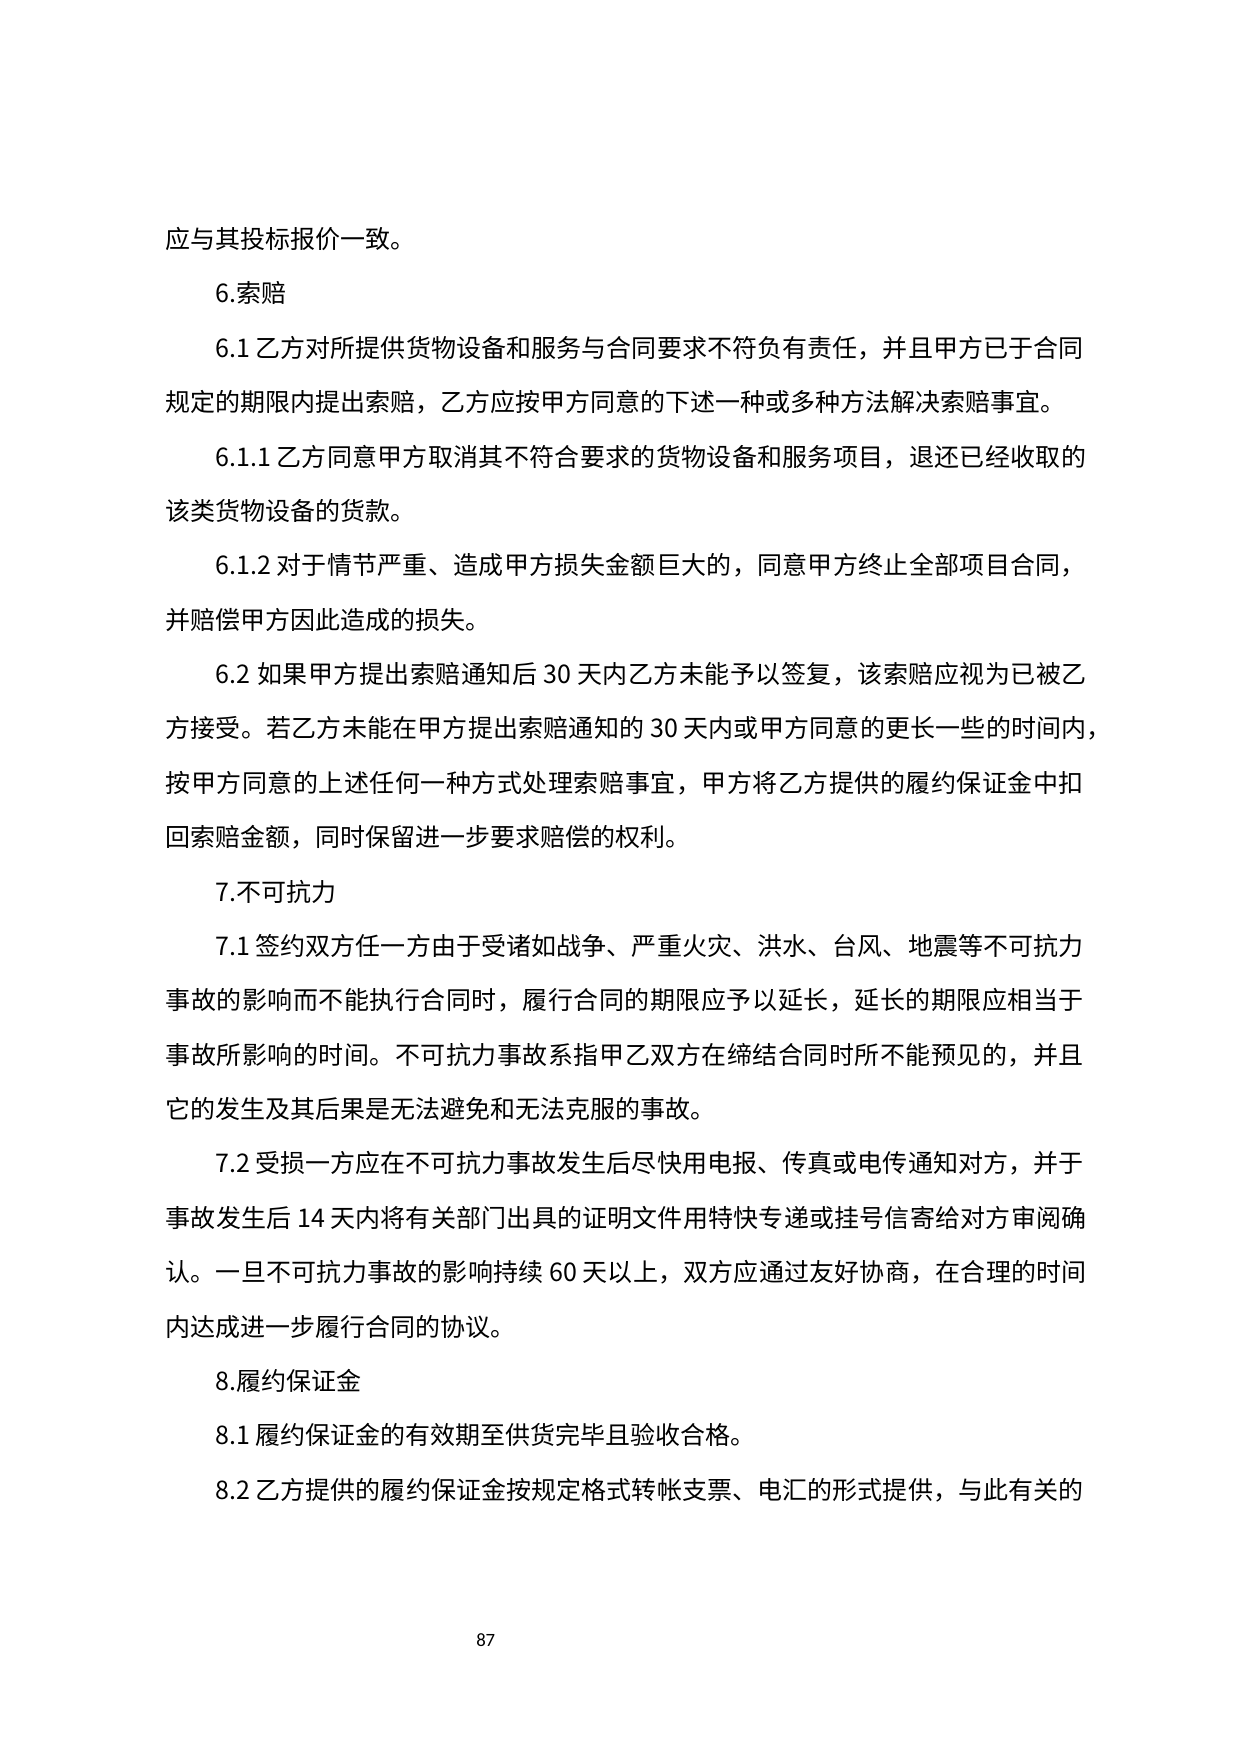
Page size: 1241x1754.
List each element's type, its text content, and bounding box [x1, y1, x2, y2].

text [165, 219, 1087, 256]
text 8.1履约保证金的有效期至供货完毕且验收合格。 [165, 1416, 1087, 1452]
text 7.不可抗力 [165, 872, 1087, 908]
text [165, 1470, 1087, 1506]
text 7.1签约双方任一方由于受诸如战争、严重火灾、洪水、台风、地震等不可抗力事故的影响而不能执行合同时，履行合同的期限应予以延长，延长的期限应相当于事故所影响的时间。不可抗力事故系指甲乙双方在缔结合同时所不能预见的，并且它的发生及其后果是无法避免和无法克服的事故。 [165, 926, 1087, 1126]
text 6.1.2对于情节严重、造成甲方损失金额巨大的，同意甲方终止全部项目合同，并赔偿甲方因此造成的损失。 [165, 546, 1087, 636]
text 6.2 如果甲方提出索赔通知后 30天内乙方未能予以签复，该索赔应视为已被乙方接受。若乙方未能在甲方提出索赔通知的 30天内或甲方同意的更长一些的时间内，按甲方同意的上述任何一种方式处理索赔事宜，甲方将乙方提供的履约保证金中扣回索赔金额，同时保留进一步要求赔偿的权利。 [165, 654, 1087, 854]
text 6.索赔 [165, 274, 1087, 310]
text 7.2受损一方应在不可抗力事故发生后尽快用电报、传真或电传通知对方，并于事故发生后 14天内将有关部门出具的证明文件用特快专递或挂号信寄给对方审阅确认。一旦不可抗力事故的影响持续 60天以上，双方应通过友好协商，在合理的时间内达成进一步履行合同的协议。 [165, 1144, 1087, 1343]
text 6.1乙方对所提供货物设备和服务与合同要求不符负有责任，并且甲方已于合同规定的期限内提出索赔，乙方应按甲方同意的下述一种或多种方法解决索赔事宜。 [165, 328, 1087, 419]
text 8.履约保证金 [165, 1361, 1087, 1398]
text 6.1.1乙方同意甲方取消其不符合要求的货物设备和服务项目，退还已经收取的该类货物设备的货款。 [165, 437, 1087, 528]
